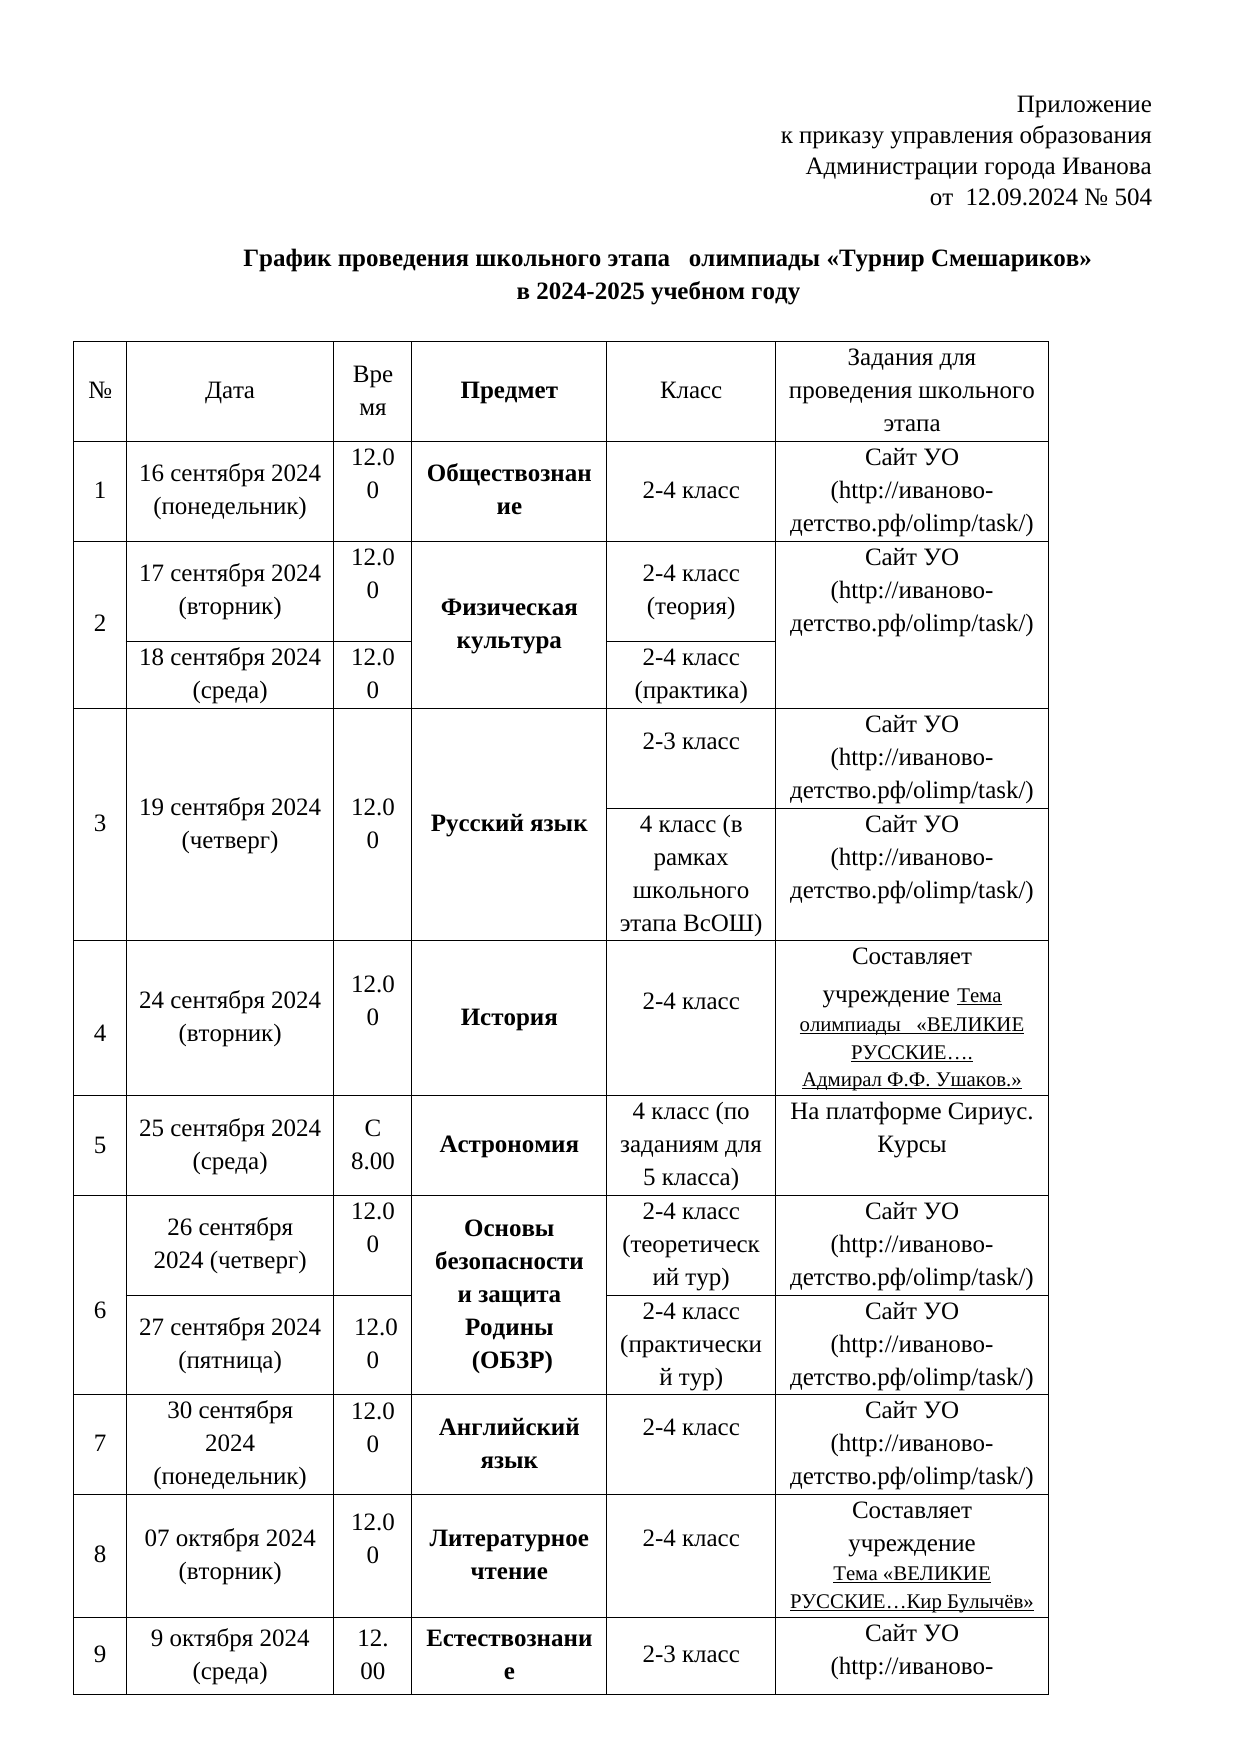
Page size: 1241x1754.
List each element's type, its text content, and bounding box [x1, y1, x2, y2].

table_cell 24 сентября 2024 (вторник) [127, 941, 333, 1095]
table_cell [776, 1618, 1048, 1693]
table_cell 12.00 [334, 442, 411, 541]
table_cell 12.00 [334, 1495, 411, 1617]
table_cell 9 [74, 1618, 126, 1693]
table_cell Основы безопасности и защита Родины (ОБЗР) [412, 1196, 606, 1394]
table_cell 26 сентября 2024 (четверг) [127, 1196, 333, 1295]
table_cell 4 класс (в рамках школьного этапа ВсОШ) [607, 809, 775, 940]
table_cell Сайт УО (http://иваново-детство.рф/olimp/task/) [776, 709, 1048, 808]
table_cell Сайт УО (http://иваново-детство.рф/olimp/task/) [776, 542, 1048, 708]
table_cell Составляет учреждение Тема «ВЕЛИКИЕ РУССКИЕ…Кир Булычёв» [776, 1495, 1048, 1617]
table_header Предмет [412, 342, 606, 441]
table_cell 2-4 класс [607, 1495, 775, 1617]
table_header Дата [127, 342, 333, 441]
table_cell На платформе Сириус. Курсы [776, 1096, 1048, 1195]
text График проведения школьного этапа олимпиады «Турнир Смешариков» [177, 243, 1152, 272]
table_cell Составляет учреждение Тема олимпиады «ВЕЛИКИЕ РУССКИЕ…. Адмирал Ф.Ф. Ушаков.» [776, 941, 1048, 1095]
text Приложение [177, 89, 1152, 117]
table_cell Сайт УО (http://иваново-детство.рф/olimp/task/) [776, 442, 1048, 541]
table_cell 12.00 [334, 709, 411, 940]
table_cell 16 сентября 2024 (понедельник) [127, 442, 333, 541]
table_cell Астрономия [412, 1096, 606, 1195]
table_cell 12. 00 [334, 1618, 411, 1693]
table_cell 19 сентября 2024 (четверг) [127, 709, 333, 940]
table_cell Русский язык [412, 709, 606, 940]
table_cell История [412, 941, 606, 1095]
table_header Класс [607, 342, 775, 441]
text Администрации города Иванова [177, 151, 1152, 179]
table_cell С 8.00 [334, 1096, 411, 1195]
table_cell 2-4 класс (теоретический тур) [607, 1196, 775, 1295]
text к приказу управления образования [177, 120, 1152, 148]
table_cell 2-4 класс (практический тур) [607, 1296, 775, 1394]
table_header Задания для проведения школьного этапа [776, 342, 1048, 441]
table_cell 2-4 класс (теория) [607, 542, 775, 641]
table_cell Обществознание [412, 442, 606, 541]
table_cell Английский язык [412, 1395, 606, 1494]
table_cell 25 сентября 2024 (среда) [127, 1096, 333, 1195]
table_cell 30 сентября 2024 (понедельник) [127, 1395, 333, 1494]
table_cell 12.00 [334, 1395, 411, 1494]
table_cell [776, 1395, 1048, 1494]
table_cell 12.00 [334, 542, 411, 641]
table_cell 12.00 [334, 1296, 411, 1394]
table_header Время [334, 342, 411, 441]
table_cell 3 [74, 709, 126, 940]
table_cell Литературное чтение [412, 1495, 606, 1617]
table_cell Сайт УО (http://иваново-детство.рф/olimp/task/) [776, 1196, 1048, 1295]
text от 12.09.2024 № 504 [177, 182, 1152, 211]
table_cell Сайт УО (http://иваново-детство.рф/olimp/task/) [776, 809, 1048, 940]
table_cell 8 [74, 1495, 126, 1617]
table_cell 4 [74, 941, 126, 1095]
table_cell 27 сентября 2024 (пятница) [127, 1296, 333, 1394]
table_cell 2-4 класс (практика) [607, 642, 775, 708]
table_cell 2-3 класс [607, 709, 775, 808]
table_cell 2-3 класс [607, 1618, 775, 1693]
table_cell 5 [74, 1096, 126, 1195]
table_cell 12.00 [334, 941, 411, 1095]
table_cell 7 [74, 1395, 126, 1494]
table_cell 4 класс (по заданиям для 5 класса) [607, 1096, 775, 1195]
table_cell 07 октября 2024 (вторник) [127, 1495, 333, 1617]
table_cell 2-4 класс [607, 442, 775, 541]
table_cell Физическая культура [412, 542, 606, 708]
table_cell Сайт УО (http://иваново-детство.рф/olimp/task/) [776, 1296, 1048, 1394]
table_cell 2-4 класс [607, 941, 775, 1095]
table_cell 18 сентября 2024 (среда) [127, 642, 333, 708]
table_cell Естествознание [412, 1618, 606, 1693]
table_header № [74, 342, 126, 441]
table_cell 12.00 [334, 642, 411, 708]
table_cell 6 [74, 1196, 126, 1394]
text в 2024-2025 учебном году [177, 276, 1152, 337]
table_cell 1 [74, 442, 126, 541]
table_cell 17 сентября 2024 (вторник) [127, 542, 333, 641]
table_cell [127, 1618, 333, 1693]
table_cell 2-4 класс [607, 1395, 775, 1494]
table_cell 12.00 [334, 1196, 411, 1295]
table_cell 2 [74, 542, 126, 708]
